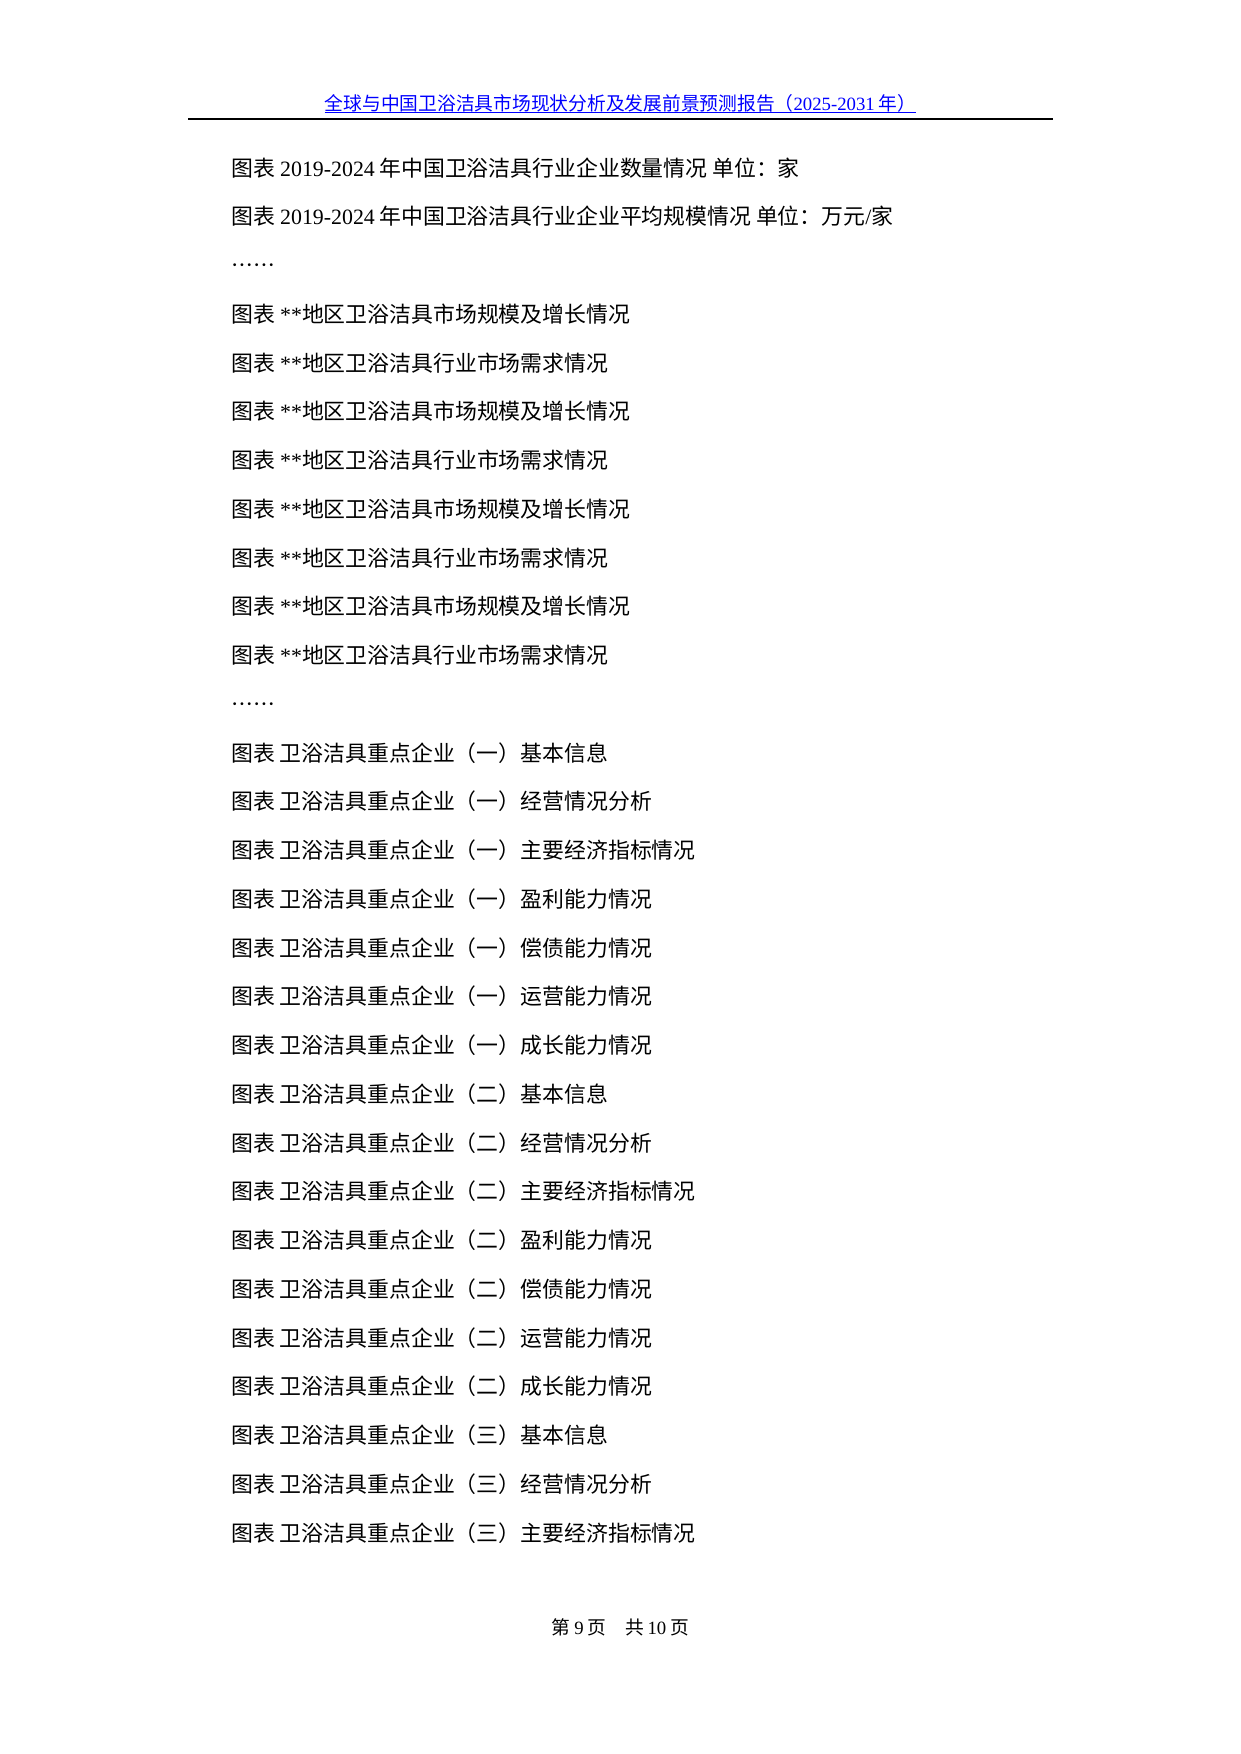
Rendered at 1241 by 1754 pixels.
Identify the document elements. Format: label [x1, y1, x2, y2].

text [187, 150, 1053, 1548]
